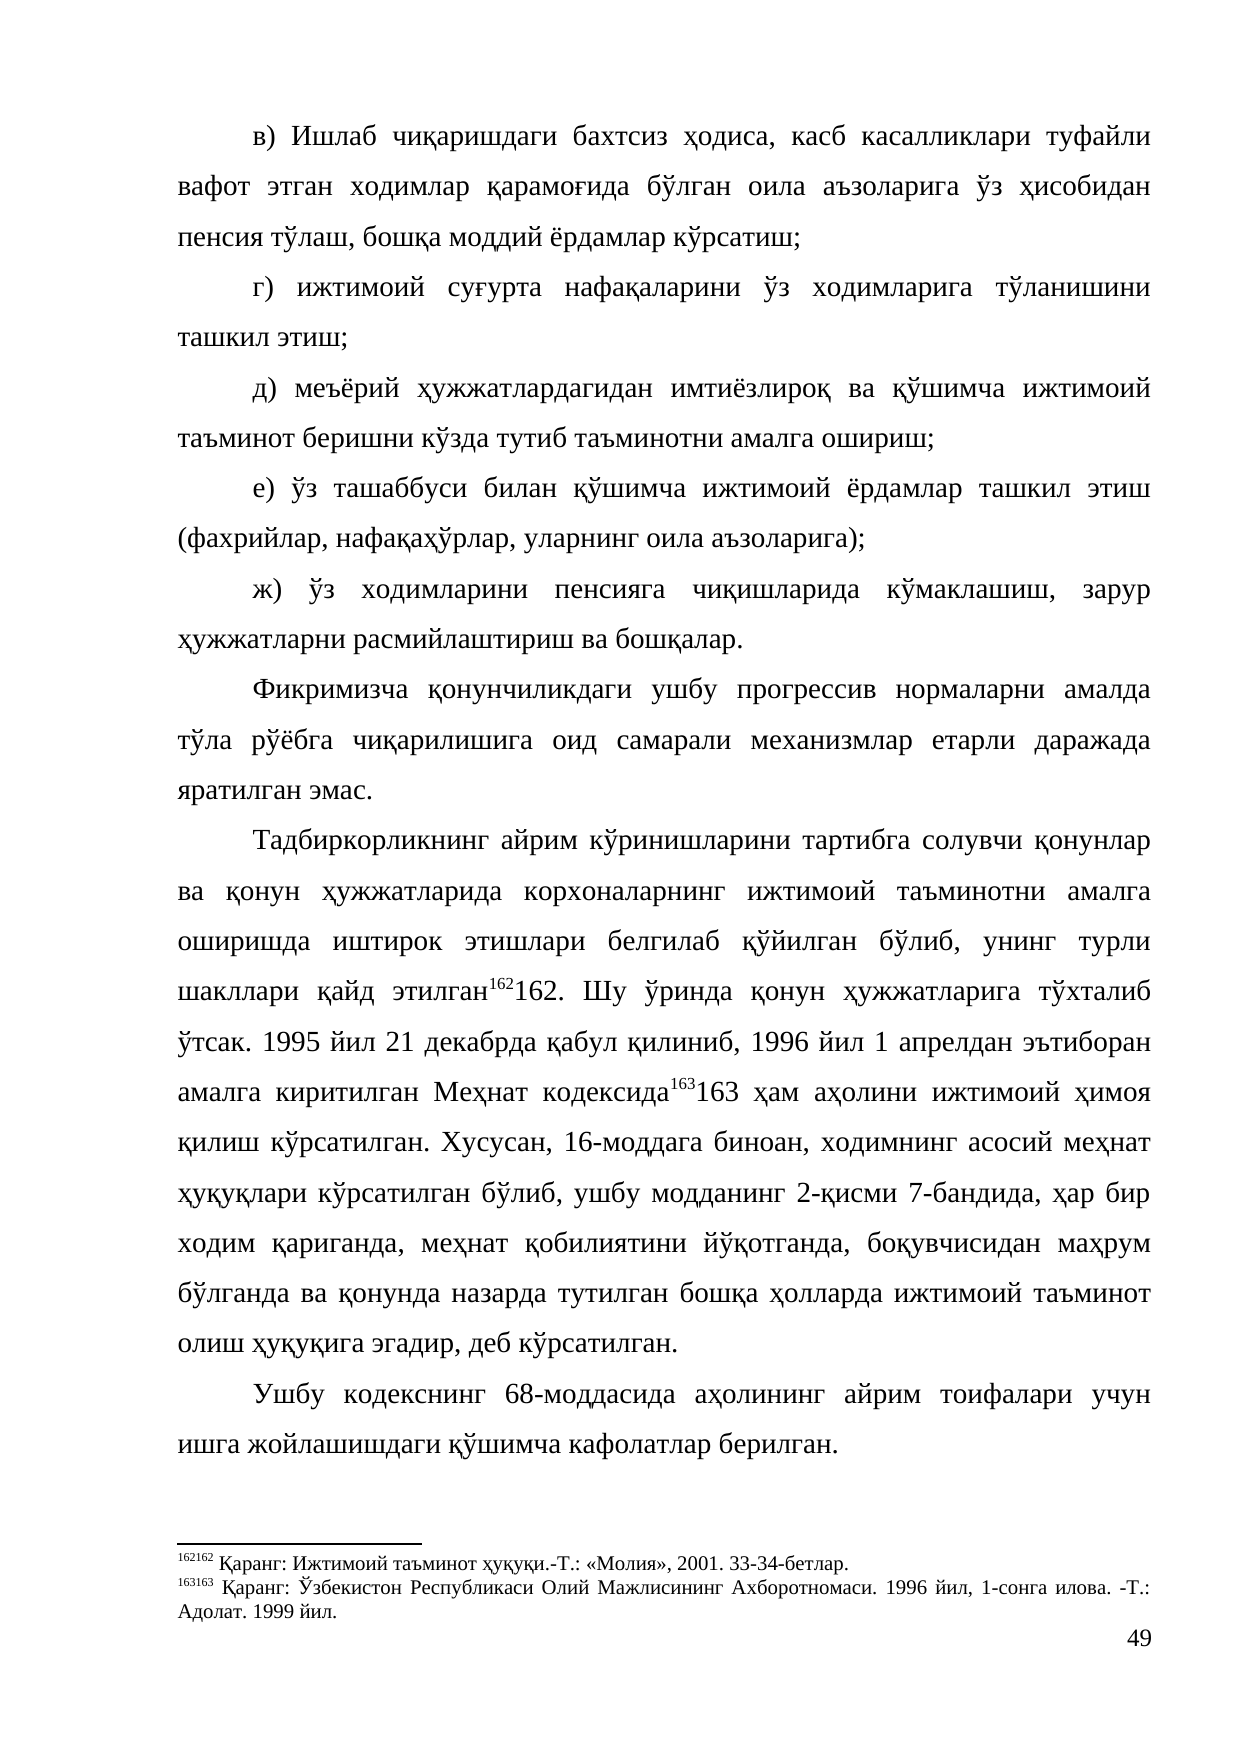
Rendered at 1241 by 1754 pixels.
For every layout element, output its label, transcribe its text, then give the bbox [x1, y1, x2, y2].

text Тадбиркорликнинг айрим кўринишларини тартибга солувчи қонунлар ва қонун ҳужжатларида корхоналарнинг ижтимоий таъминотни амалга оширишда иштирок этишлари белгилаб қўйилган бўлиб, унинг турли шакллари қайд этилган162. Шу ўринда қонун ҳужжатларига тўхталиб ўтсак. 1995 йил 21 декабрда қабул қилиниб, 1996 йил 1 апрелдан эътиборан амалга киритилган Меҳнат кодексида163 ҳам аҳолини ижтимоий ҳимоя қилиш кўрсатилган. Хусусан, 16-моддага биноан, ходимнинг асосий меҳнат ҳуқуқлари кўрсатилган бўлиб, ушбу модданинг 2-қисми 7-бандида, ҳар бир ходим қариганда, меҳнат қобилиятини йўқотганда, боқувчисидан маҳрум бўлганда ва қонунда назарда тутилган бошқа ҳолларда ижтимоий таъминот олиш ҳуқуқига эгадир, деб кўрсатилган. [177, 822, 1152, 1359]
text Ушбу кодекснинг 68-моддасида аҳолининг айрим тоифалари учун ишга жойлашишдаги қўшимча кафолатлар берилган. [177, 1376, 1152, 1460]
text е) ўз ташаббуси билан қўшимча ижтимоий ёрдамлар ташкил этиш (фахрийлар, нафақаҳўрлар, уларнинг оила аъзоларига); [177, 470, 1152, 554]
text г) ижтимоий суғурта нафақаларини ўз ходимларига тўланишини ташкил этиш; [177, 269, 1152, 353]
text в) Ишлаб чиқаришдаги бахтсиз ҳодиса, касб касалликлари туфайли вафот этган ходимлар қарамоғида бўлган оила аъзоларига ўз ҳисобидан пенсия тўлаш, бошқа моддий ёрдамлар кўрсатиш; [177, 118, 1152, 252]
text ж) ўз ходимларини пенсияга чиқишларида кўмаклашиш, зарур ҳужжатларни расмийлаштириш ва бошқалар. [177, 571, 1152, 655]
text Фикримизча қонунчиликдаги ушбу прогрессив нормаларни амалда тўла рўёбга чиқарилишига оид самарали механизмлар етарли даражада яратилган эмас. [177, 672, 1152, 806]
text д) меъёрий ҳужжатлардагидан имтиёзлироқ ва қўшимча ижтимоий таъминот беришни кўзда тутиб таъминотни амалга ошириш; [177, 370, 1152, 453]
